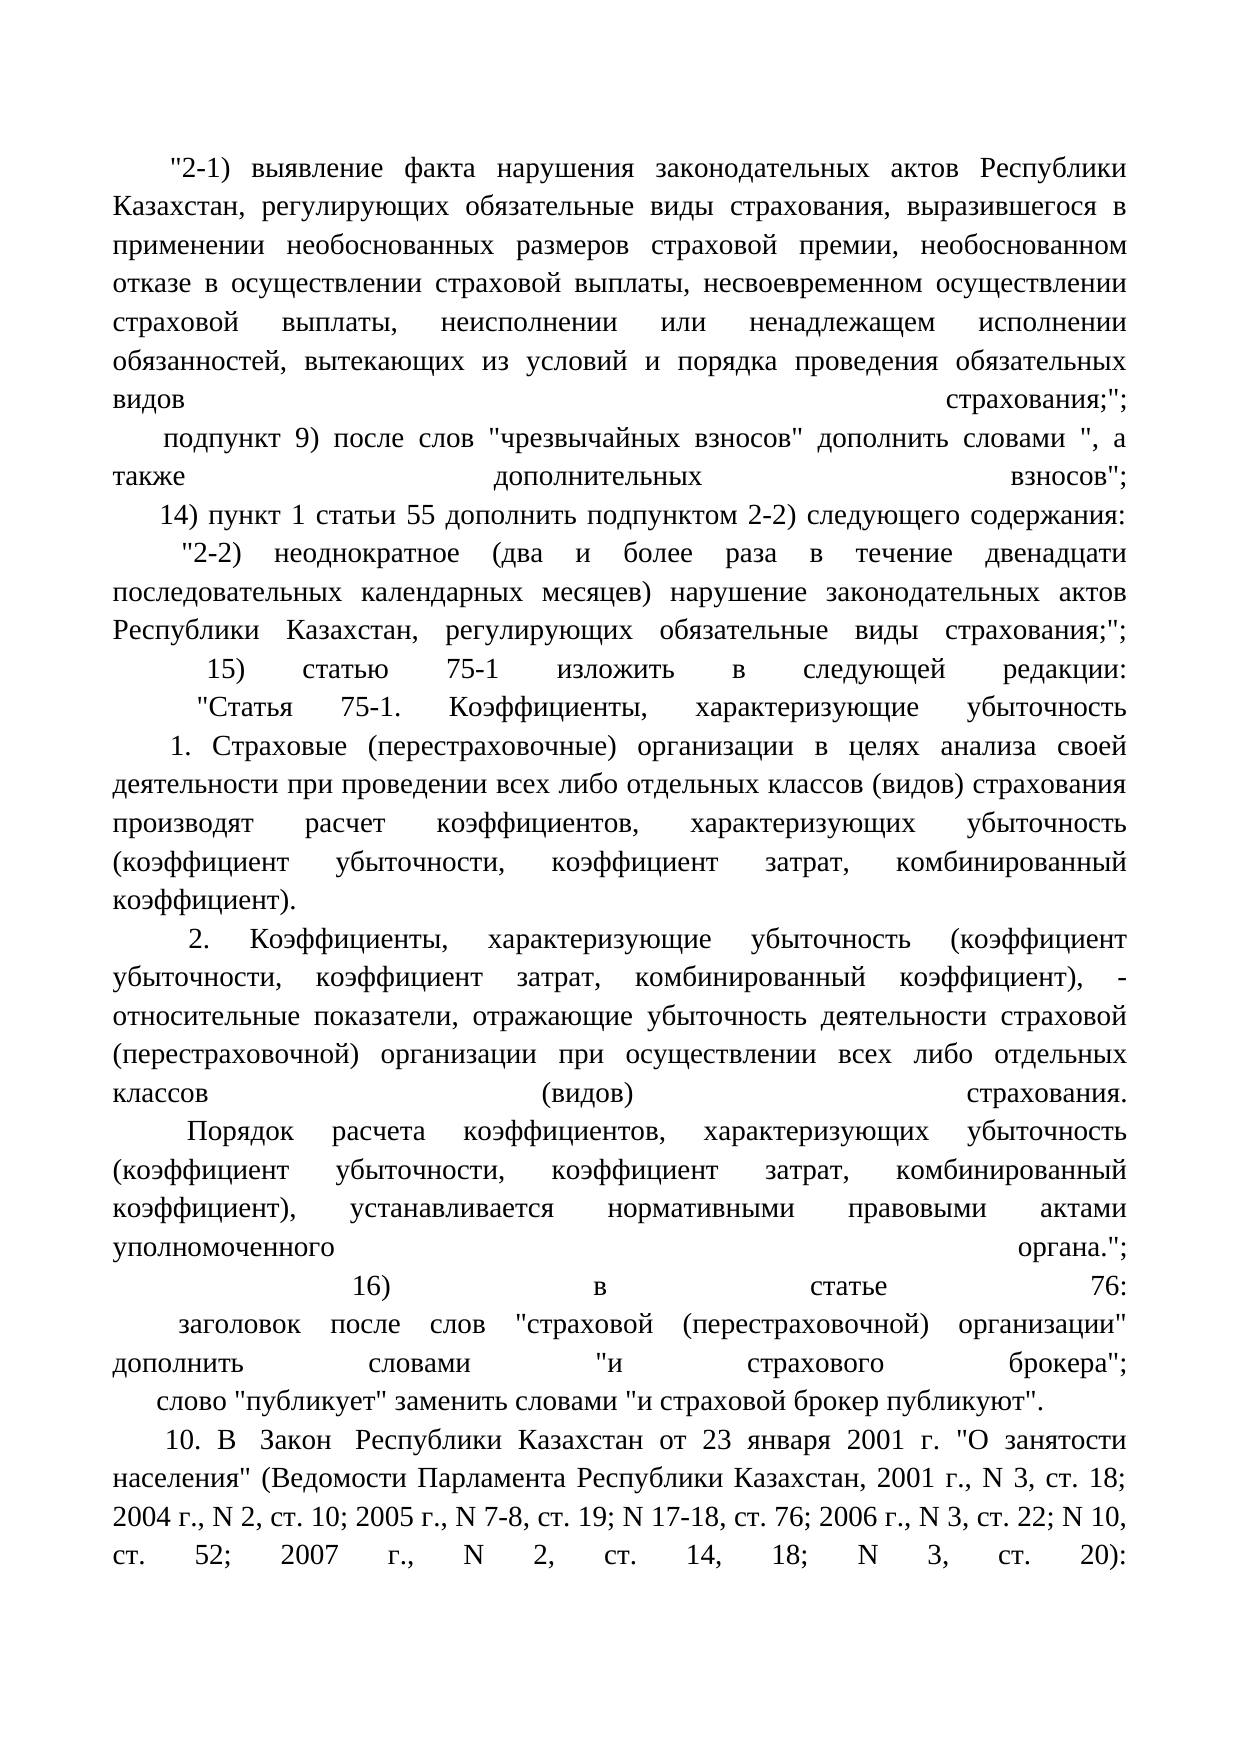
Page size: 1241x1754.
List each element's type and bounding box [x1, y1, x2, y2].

text [112, 1422, 1128, 1571]
text [112, 150, 1128, 1417]
